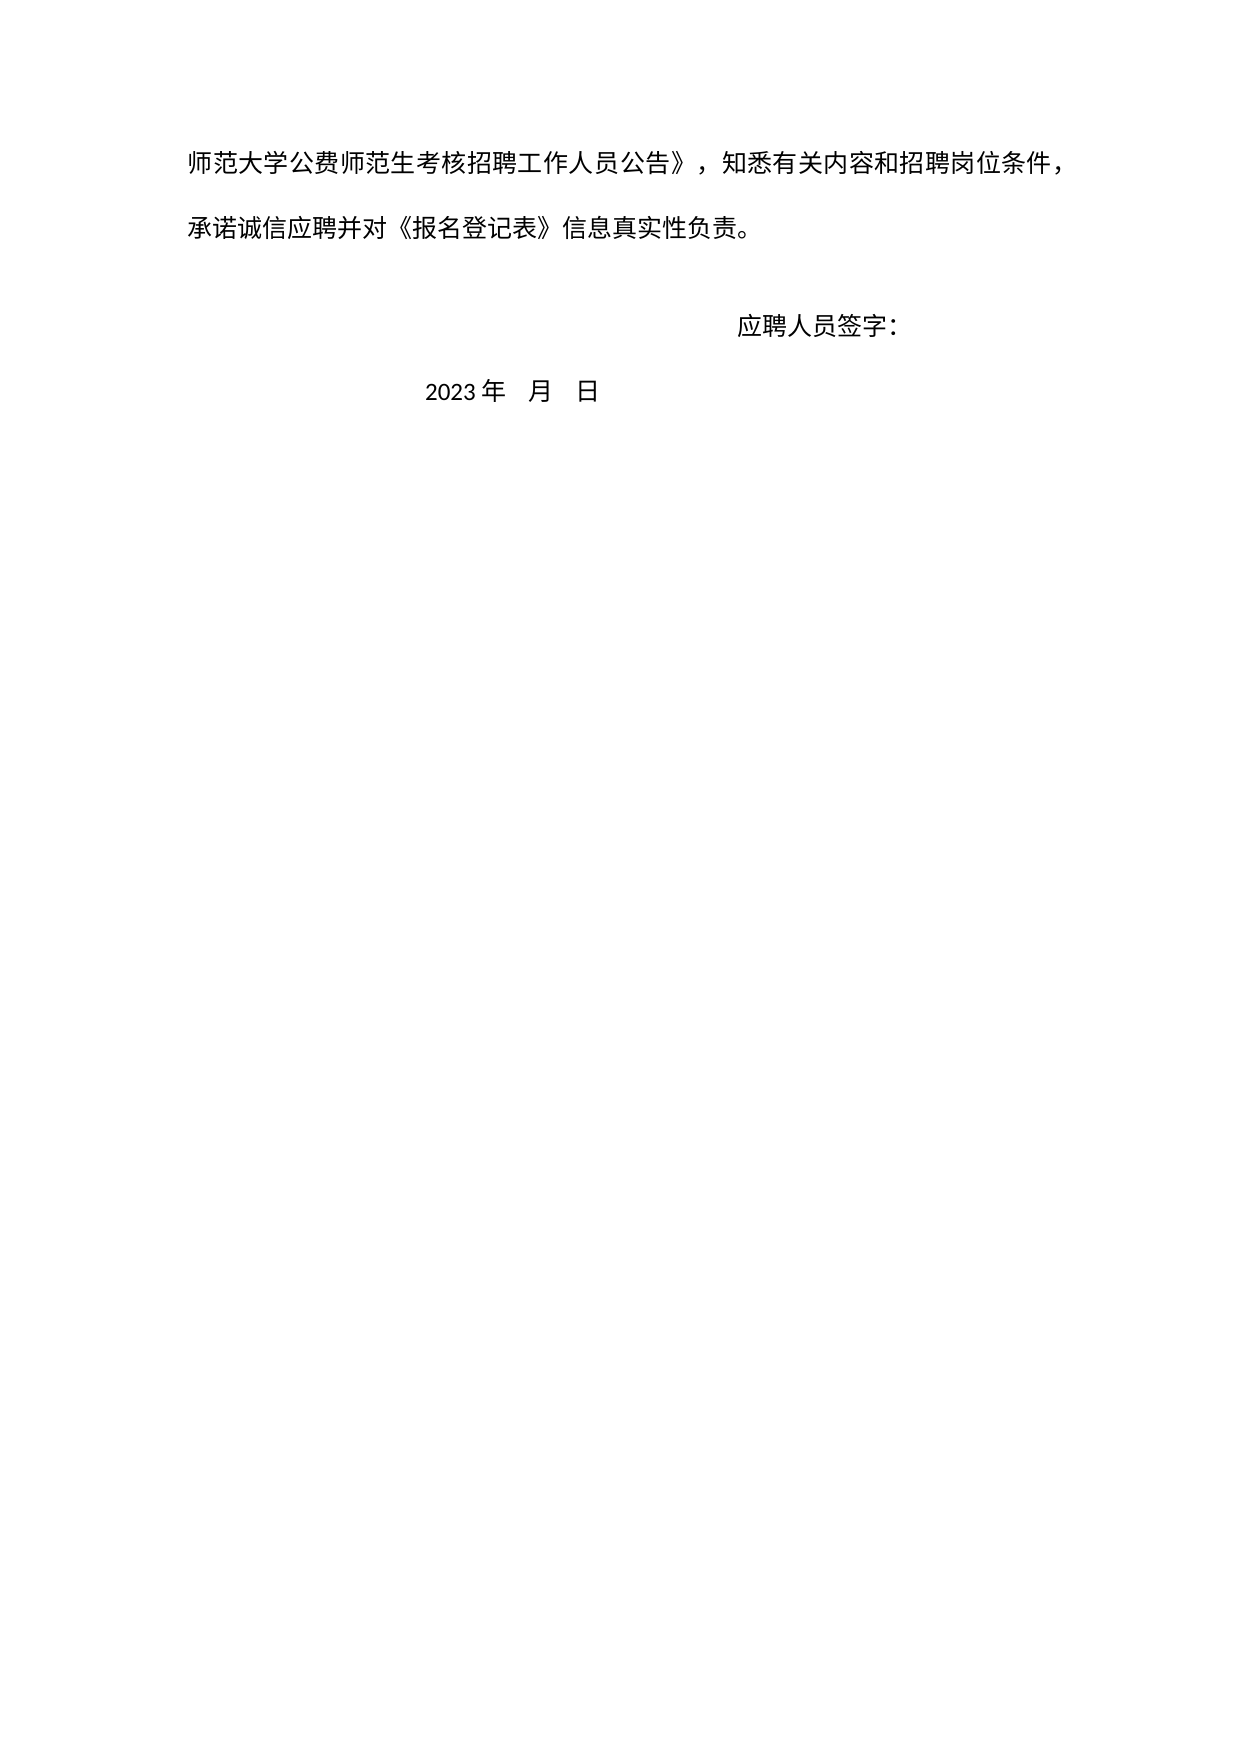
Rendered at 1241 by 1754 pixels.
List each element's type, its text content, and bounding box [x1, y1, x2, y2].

text 2023年 月 日 [187, 357, 1053, 422]
text 师范大学公费师范生考核招聘工作人员公告》，知悉有关内容和招聘岗位条件，承诺诚信应聘并对《报名登记表》信息真实性负责。 [187, 129, 1053, 259]
text 应聘人员签字： [187, 292, 1053, 357]
